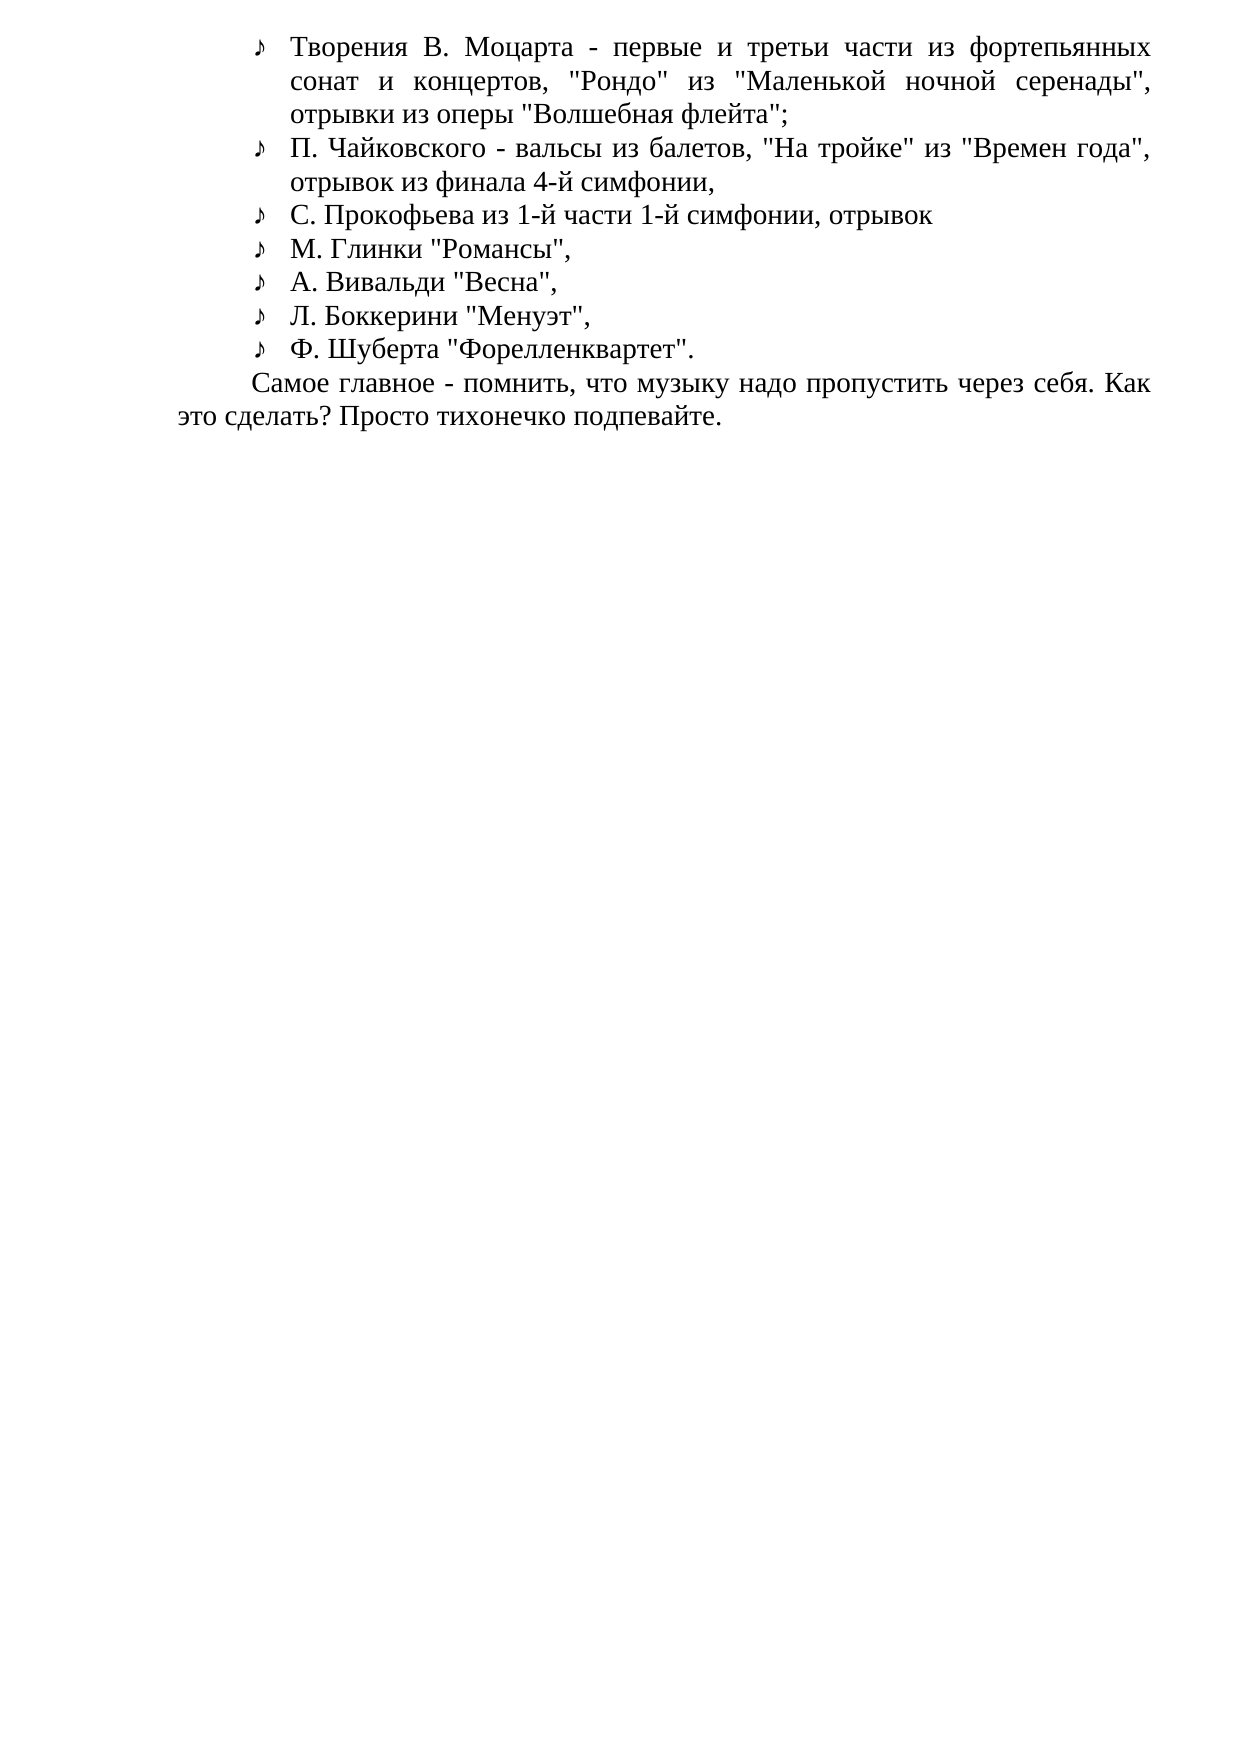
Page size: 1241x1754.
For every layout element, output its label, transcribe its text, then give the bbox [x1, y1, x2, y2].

list Л. Боккерини "Менуэт", [252, 298, 1152, 331]
text Самое главное - помнить, что музыку надо пропустить через себя. Как это сделать? Просто тихонечко подпевайте. [177, 365, 1152, 432]
list С. Прокофьева из 1-й части 1-й симфонии, отрывок [252, 197, 1152, 231]
list М. Глинки "Романсы", [252, 231, 1152, 264]
list Ф. Шуберта "Форелленквартет". [252, 331, 1152, 365]
list П. Чайковского - вальсы из балетов, "На тройке" из "Времен года", отрывок из финала 4-й симфонии, [252, 130, 1152, 197]
list А. Вивальди "Весна", [252, 264, 1152, 298]
list Творения В. Моцарта - первые и третьи части из фортепьянных сонат и концертов, "Рондо" из "Маленькой ночной серенады", отрывки из оперы "Волшебная флейта"; [252, 29, 1152, 130]
